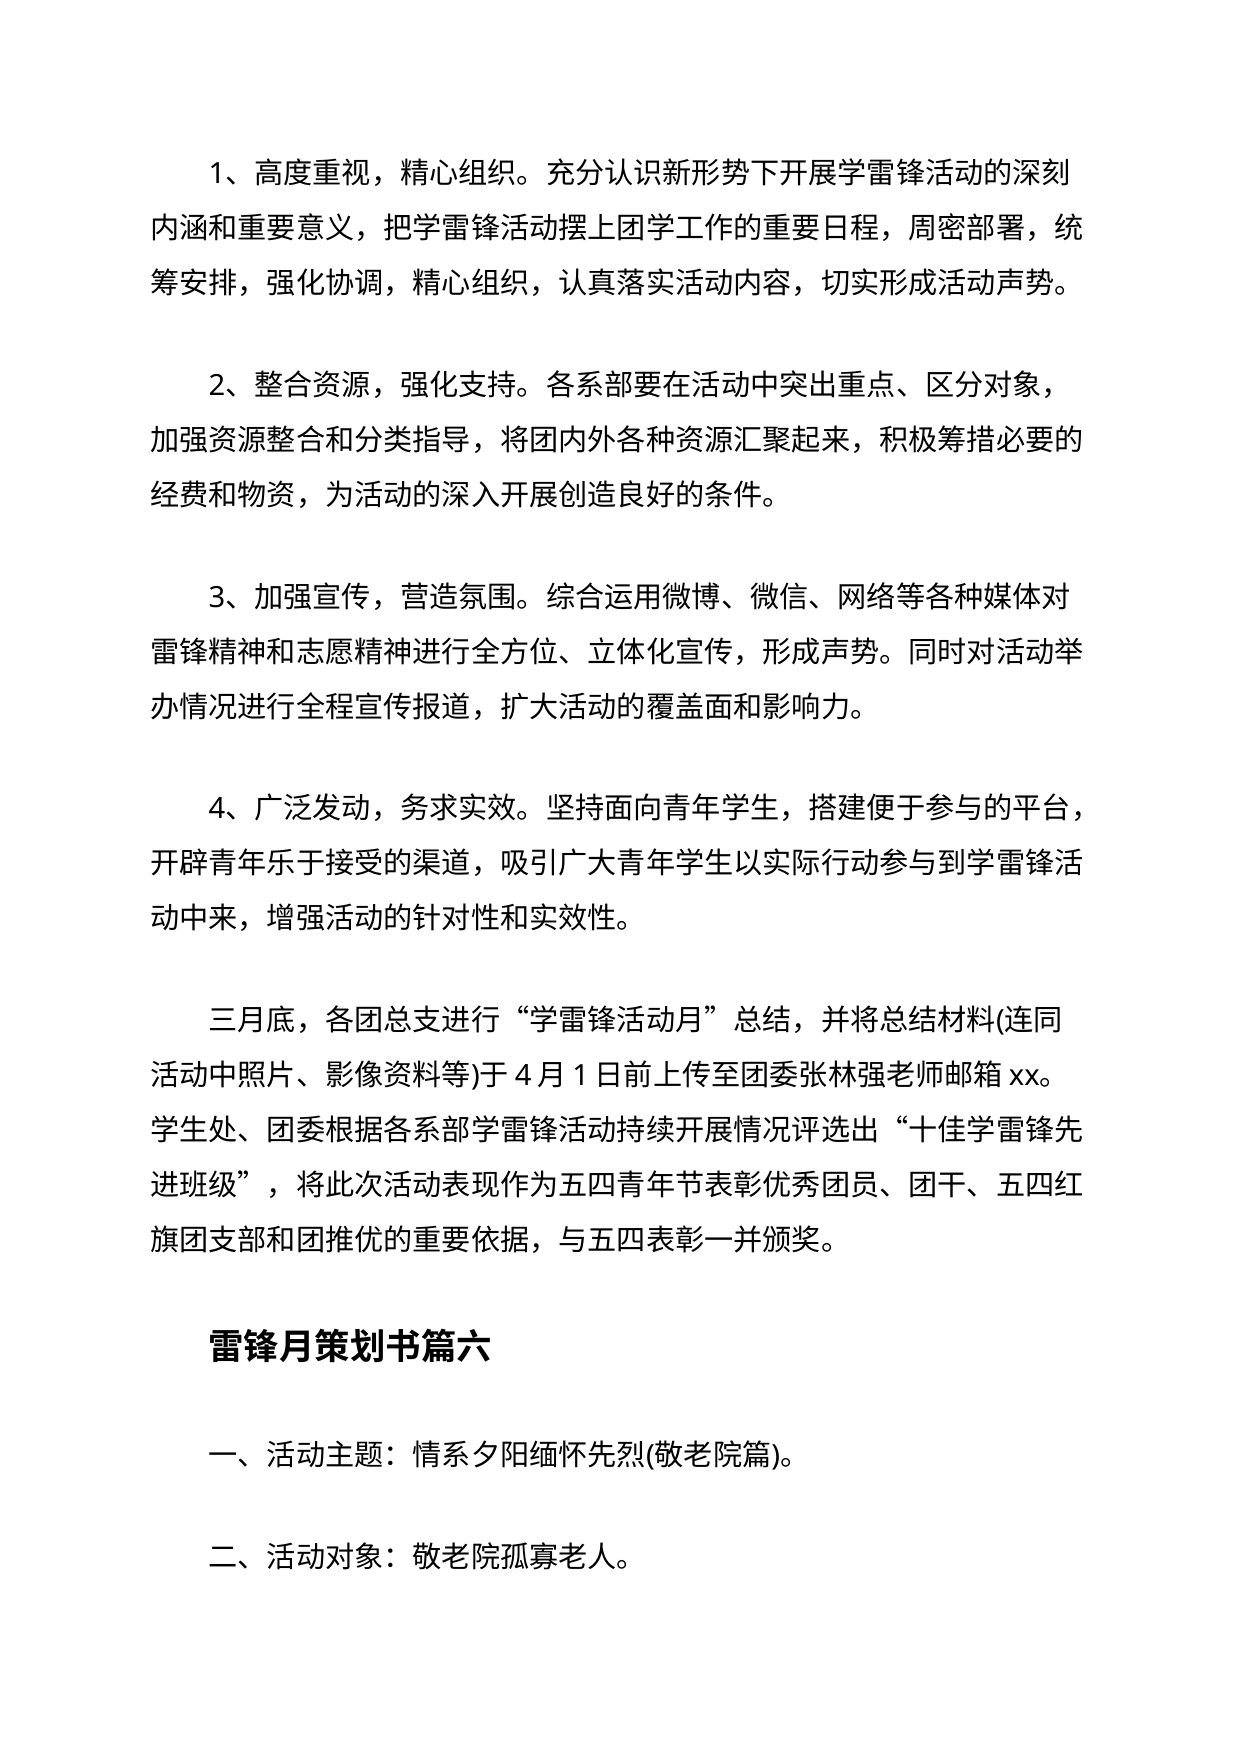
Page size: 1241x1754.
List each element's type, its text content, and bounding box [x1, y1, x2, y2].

text 1、高度重视，精心组织。充分认识新形势下开展学雷锋活动的深刻内涵和重要意义，把学雷锋活动摆上团学工作的重要日程，周密部署，统筹安排，强化协调，精心组织，认真落实活动内容，切实形成活动声势。 [150, 150, 1090, 302]
text 3、加强宣传，营造氛围。综合运用微博、微信、网络等各种媒体对雷锋精神和志愿精神进行全方位、立体化宣传，形成声势。同时对活动举办情况进行全程宣传报道，扩大活动的覆盖面和影响力。 [150, 573, 1090, 726]
text 雷锋月策划书篇六 [150, 1318, 1090, 1369]
text 4、广泛发动，务求实效。坚持面向青年学生，搭建便于参与的平台，开辟青年乐于接受的渠道，吸引广大青年学生以实际行动参与到学雷锋活动中来，增强活动的针对性和实效性。 [150, 785, 1090, 937]
text 2、整合资源，强化支持。各系部要在活动中突出重点、区分对象，加强资源整合和分类指导，将团内外各种资源汇聚起来，积极筹措必要的经费和物资，为活动的深入开展创造良好的条件。 [150, 362, 1090, 514]
text 一、活动主题：情系夕阳缅怀先烈(敬老院篇)。 [150, 1432, 1090, 1474]
text 三月底，各团总支进行“学雷锋活动月”总结，并将总结材料(连同活动中照片、影像资料等)于4月1日前上传至团委张林强老师邮箱xx。学生处、团委根据各系部学雷锋活动持续开展情况评选出“十佳学雷锋先进班级”，将此次活动表现作为五四青年节表彰优秀团员、团干、五四红旗团支部和团推优的重要依据，与五四表彰一并颁奖。 [150, 997, 1090, 1259]
text 二、活动对象：敬老院孤寡老人。 [150, 1534, 1090, 1576]
